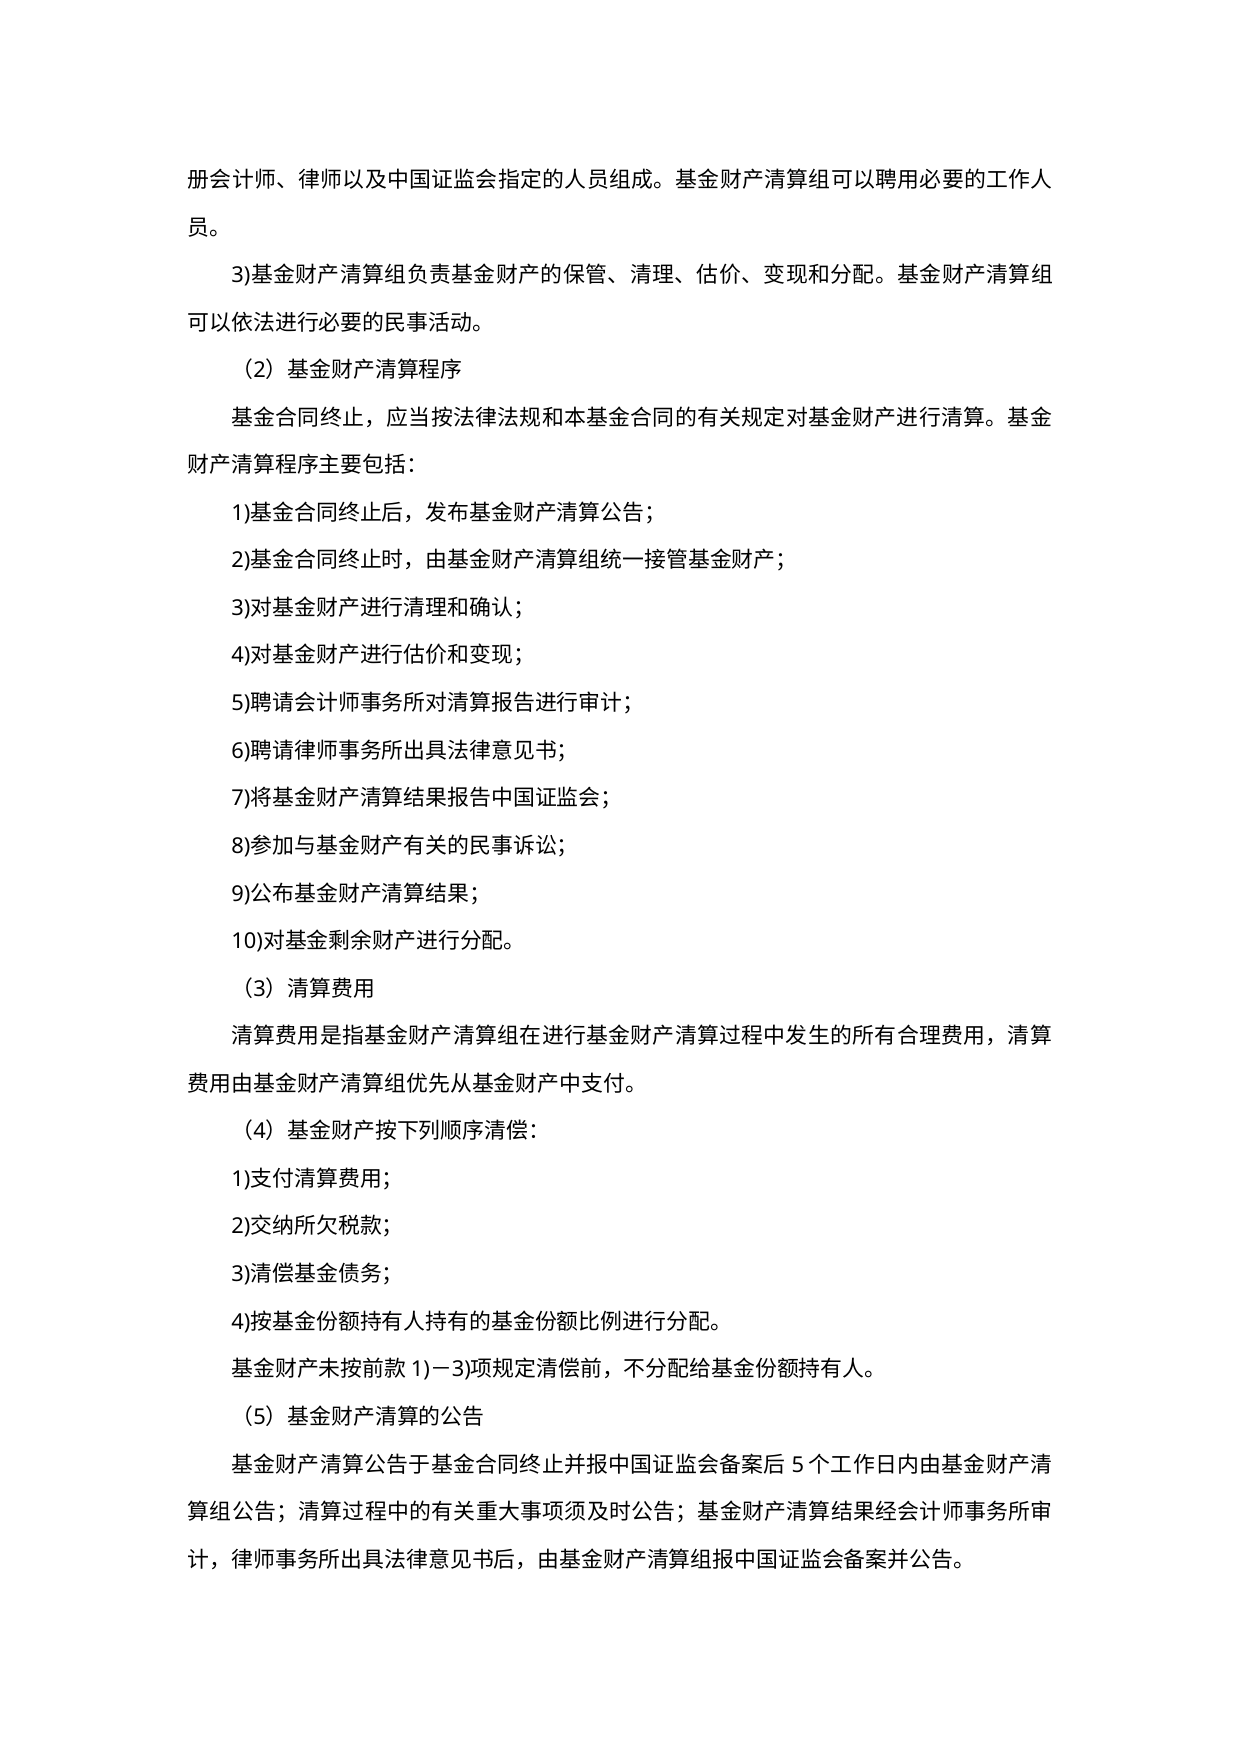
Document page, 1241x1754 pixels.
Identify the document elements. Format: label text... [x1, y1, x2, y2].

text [187, 162, 1053, 241]
text （4）基金财产按下列顺序清偿： [187, 1113, 1053, 1145]
text 基金财产清算公告于基金合同终止并报中国证监会备案后5个工作日内由基金财产清算组公告；清算过程中的有关重大事项须及时公告；基金财产清算结果经会计师事务所审计，律师事务所出具法律意见书后，由基金财产清算组报中国证监会备案并公告。 [187, 1447, 1053, 1573]
text 5)聘请会计师事务所对清算报告进行审计； [187, 685, 1053, 717]
text （5）基金财产清算的公告 [187, 1399, 1053, 1431]
text 1)支付清算费用； [187, 1161, 1053, 1193]
text 9)公布基金财产清算结果； [187, 876, 1053, 907]
text 7)将基金财产清算结果报告中国证监会； [187, 780, 1053, 812]
text 2)交纳所欠税款； [187, 1208, 1053, 1240]
text （3）清算费用 [187, 971, 1053, 1002]
text （2）基金财产清算程序 [187, 352, 1053, 384]
text 3)基金财产清算组负责基金财产的保管、清理、估价、变现和分配。基金财产清算组可以依法进行必要的民事活动。 [187, 257, 1053, 336]
text 2)基金合同终止时，由基金财产清算组统一接管基金财产； [187, 542, 1053, 574]
text 3)清偿基金债务； [187, 1256, 1053, 1288]
text 8)参加与基金财产有关的民事诉讼； [187, 828, 1053, 860]
text 6)聘请律师事务所出具法律意见书； [187, 733, 1053, 764]
text 10)对基金剩余财产进行分配。 [187, 923, 1053, 955]
text 4)按基金份额持有人持有的基金份额比例进行分配。 [187, 1304, 1053, 1336]
text 基金财产未按前款1)－3)项规定清偿前，不分配给基金份额持有人。 [187, 1351, 1053, 1383]
text 基金合同终止，应当按法律法规和本基金合同的有关规定对基金财产进行清算。基金财产清算程序主要包括： [187, 400, 1053, 479]
text 清算费用是指基金财产清算组在进行基金财产清算过程中发生的所有合理费用，清算费用由基金财产清算组优先从基金财产中支付。 [187, 1018, 1053, 1097]
text 4)对基金财产进行估价和变现； [187, 637, 1053, 669]
text 3)对基金财产进行清理和确认； [187, 590, 1053, 622]
text 1)基金合同终止后，发布基金财产清算公告； [187, 495, 1053, 526]
